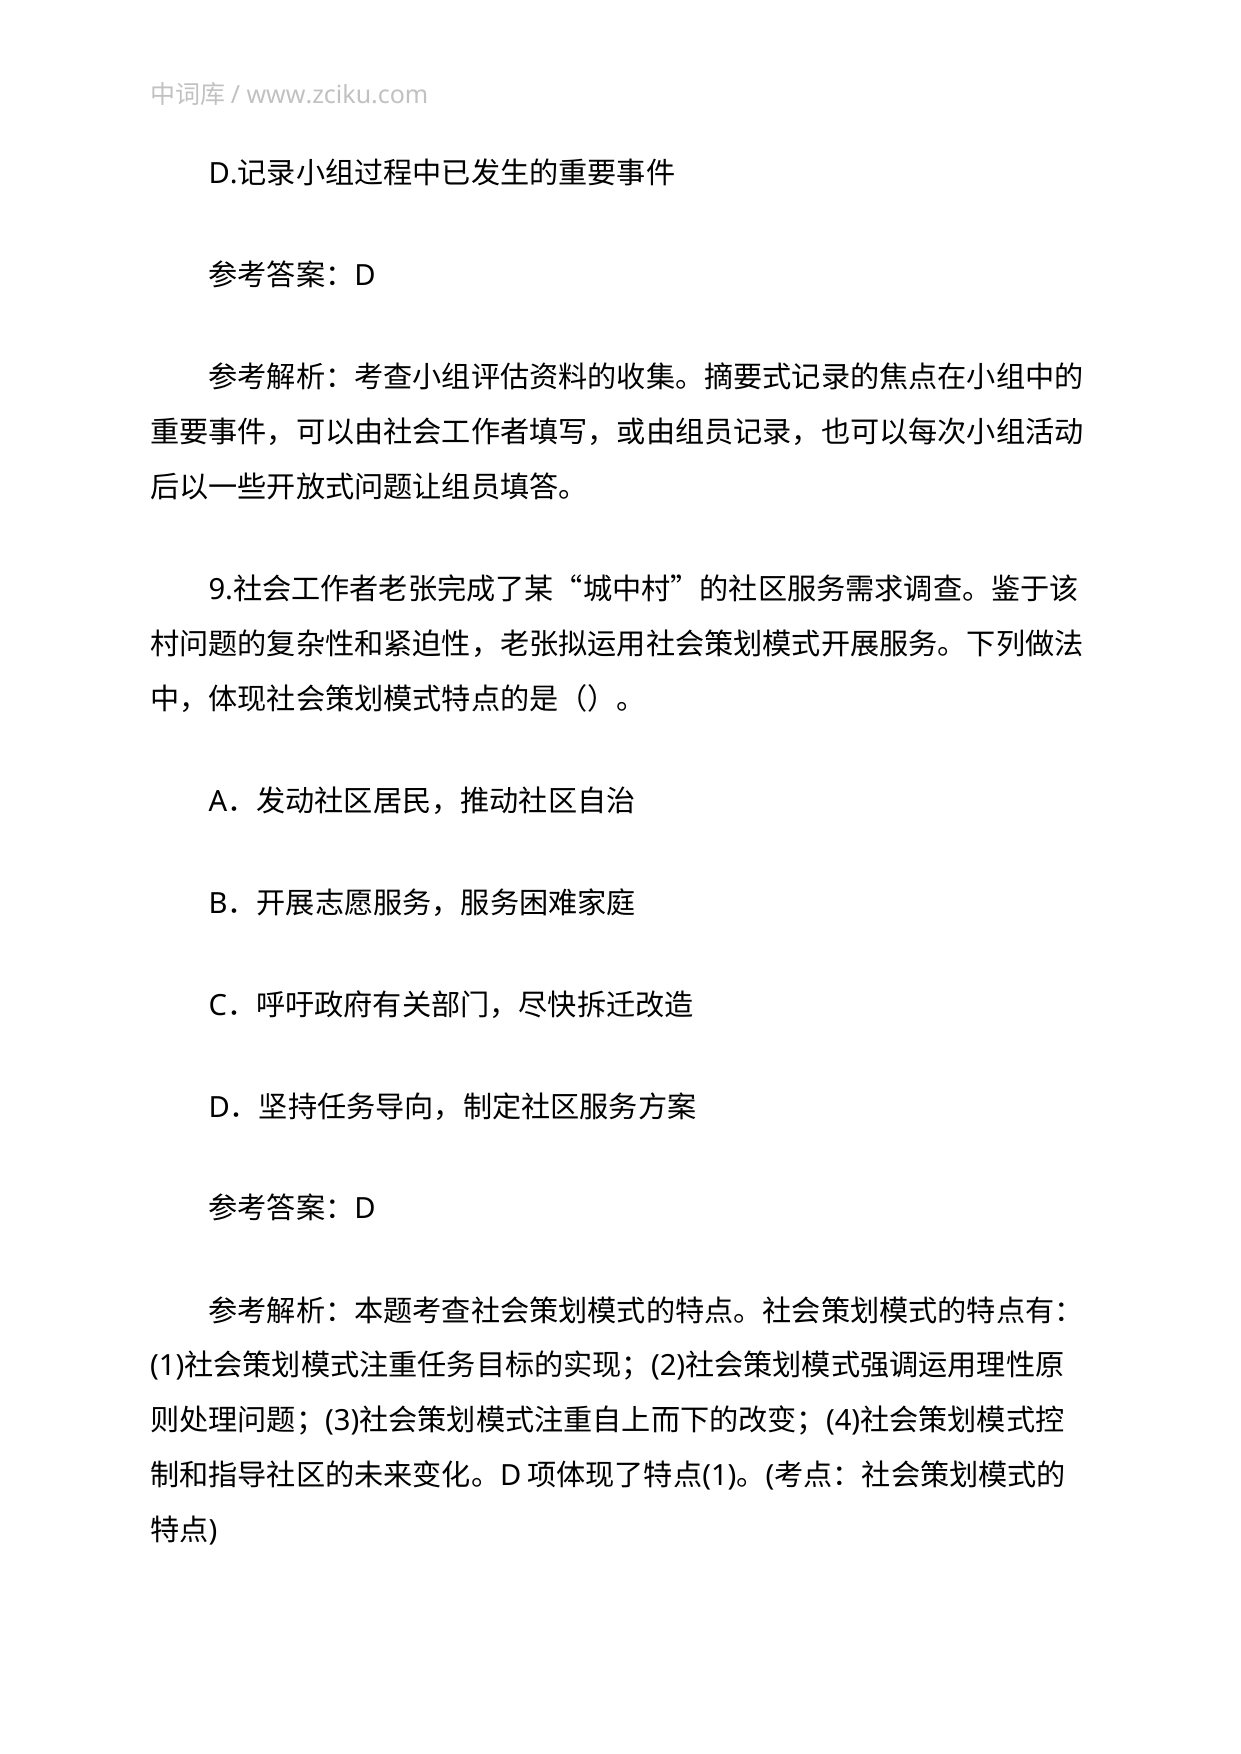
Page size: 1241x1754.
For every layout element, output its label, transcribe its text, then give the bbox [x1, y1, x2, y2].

text 9.社会工作者老张完成了某“城中村”的社区服务需求调查。鉴于该村问题的复杂性和紧迫性，老张拟运用社会策划模式开展服务。下列做法中，体现社会策划模式特点的是（）。 [150, 566, 1090, 718]
text 参考解析：本题考查社会策划模式的特点。社会策划模式的特点有：(1)社会策划模式注重任务目标的实现；(2)社会策划模式强调运用理性原则处理问题；(3)社会策划模式注重自上而下的改变；(4)社会策划模式控制和指导社区的未来变化。D项体现了特点(1)。(考点：社会策划模式的特点) [150, 1287, 1090, 1549]
text A．发动社区居民，推动社区自治 [150, 777, 1090, 819]
text 参考解析：考查小组评估资料的收集。摘要式记录的焦点在小组中的重要事件，可以由社会工作者填写，或由组员记录，也可以每次小组活动后以一些开放式问题让组员填答。 [150, 354, 1090, 506]
text D．坚持任务导向，制定社区服务方案 [150, 1083, 1090, 1126]
text C．呼吁政府有关部门，尽快拆迁改造 [150, 981, 1090, 1023]
text 参考答案：D [150, 252, 1090, 294]
text D.记录小组过程中已发生的重要事件 [150, 150, 1090, 192]
text 参考答案：D [150, 1185, 1090, 1227]
text B．开展志愿服务，服务困难家庭 [150, 879, 1090, 922]
